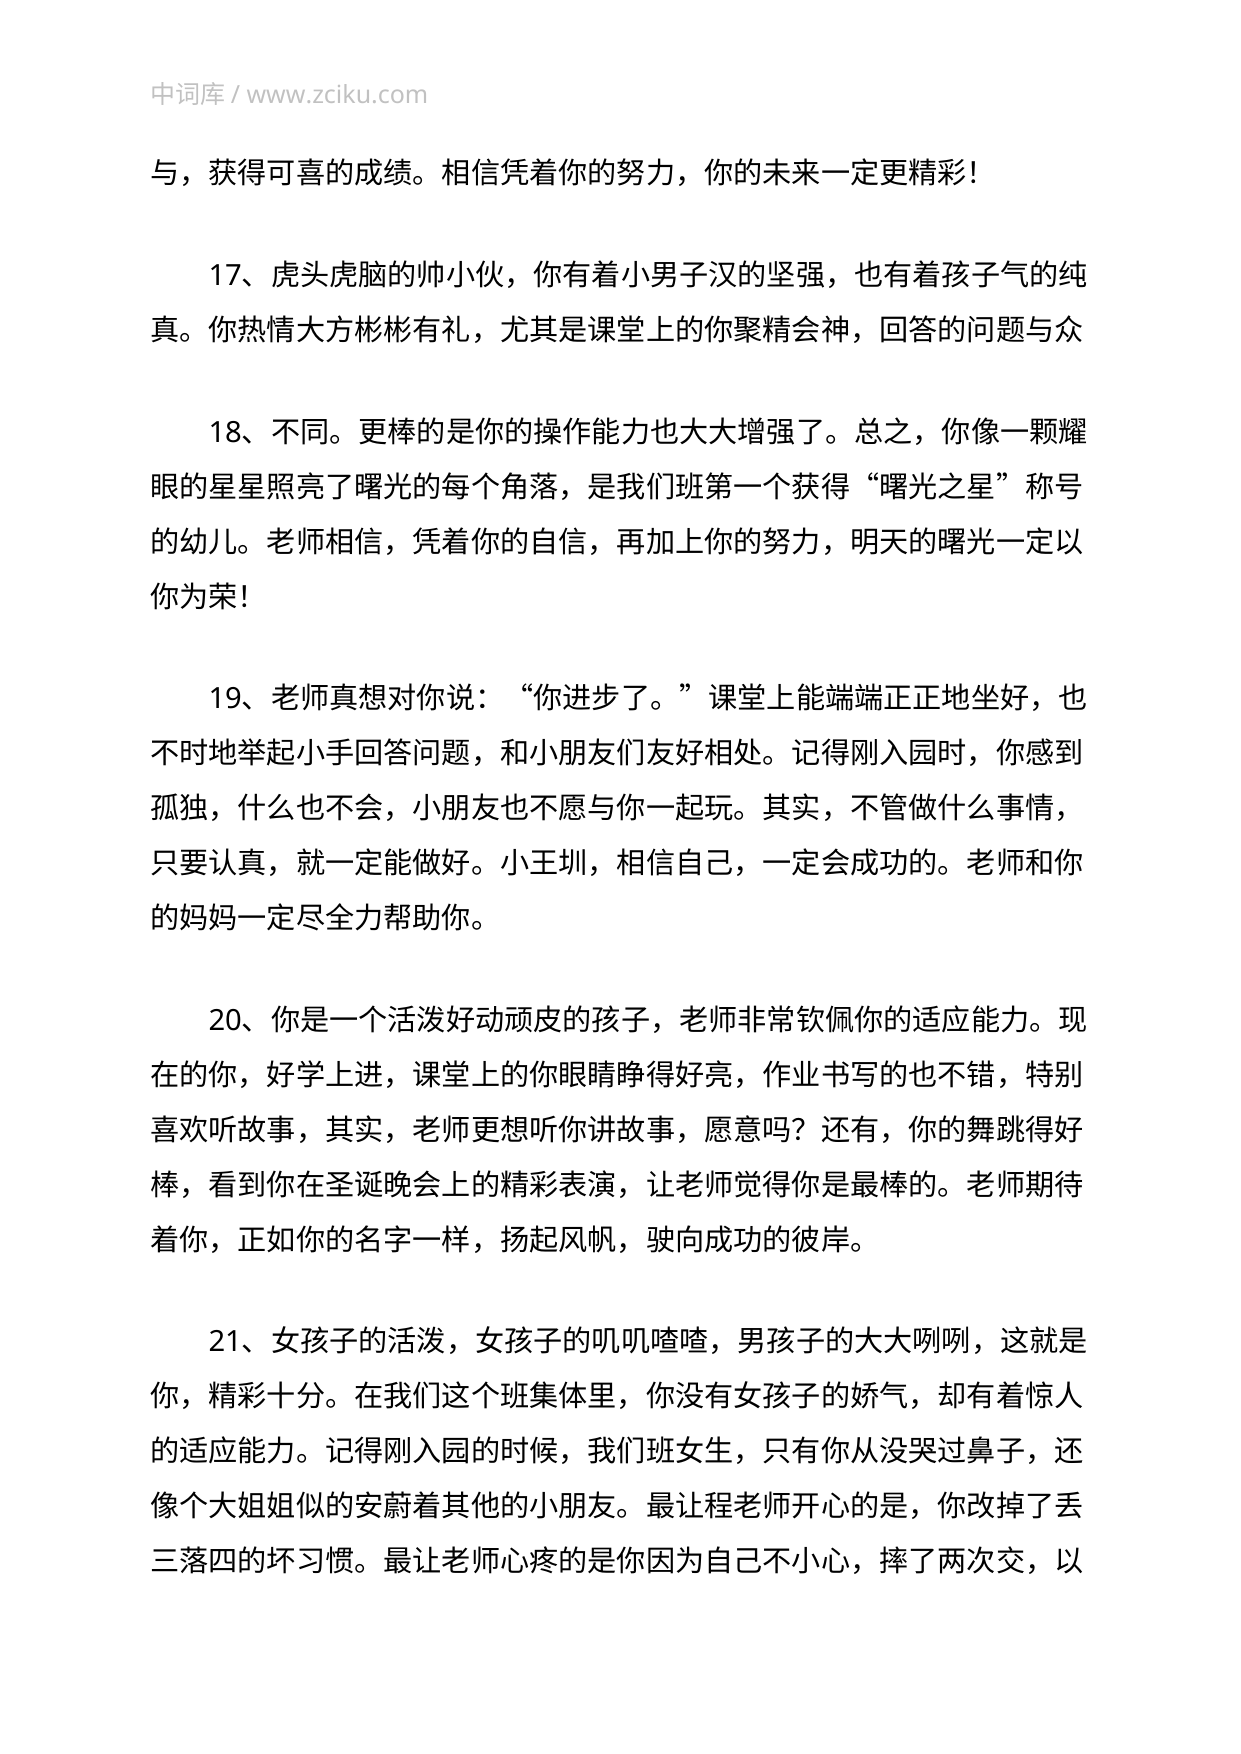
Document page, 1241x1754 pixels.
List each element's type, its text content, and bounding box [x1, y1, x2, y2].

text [150, 150, 1090, 192]
text 18、不同。更棒的是你的操作能力也大大增强了。总之，你像一颗耀眼的星星照亮了曙光的每个角落，是我们班第一个获得“曙光之星”称号的幼儿。老师相信，凭着你的自信，再加上你的努力，明天的曙光一定以你为荣！ [150, 408, 1090, 616]
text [150, 1318, 1090, 1580]
text 20、你是一个活泼好动顽皮的孩子，老师非常钦佩你的适应能力。现在的你，好学上进，课堂上的你眼睛睁得好亮，作业书写的也不错，特别喜欢听故事，其实，老师更想听你讲故事，愿意吗？还有，你的舞跳得好棒，看到你在圣诞晚会上的精彩表演，让老师觉得你是最棒的。老师期待着你，正如你的名字一样，扬起风帆，驶向成功的彼岸。 [150, 997, 1090, 1258]
text 17、虎头虎脑的帅小伙，你有着小男子汉的坚强，也有着孩子气的纯真。你热情大方彬彬有礼，尤其是课堂上的你聚精会神，回答的问题与众 [150, 252, 1090, 349]
text 19、老师真想对你说：“你进步了。”课堂上能端端正正地坐好，也不时地举起小手回答问题，和小朋友们友好相处。记得刚入园时，你感到孤独，什么也不会，小朋友也不愿与你一起玩。其实，不管做什么事情，只要认真，就一定能做好。小王圳，相信自己，一定会成功的。老师和你的妈妈一定尽全力帮助你。 [150, 675, 1090, 937]
